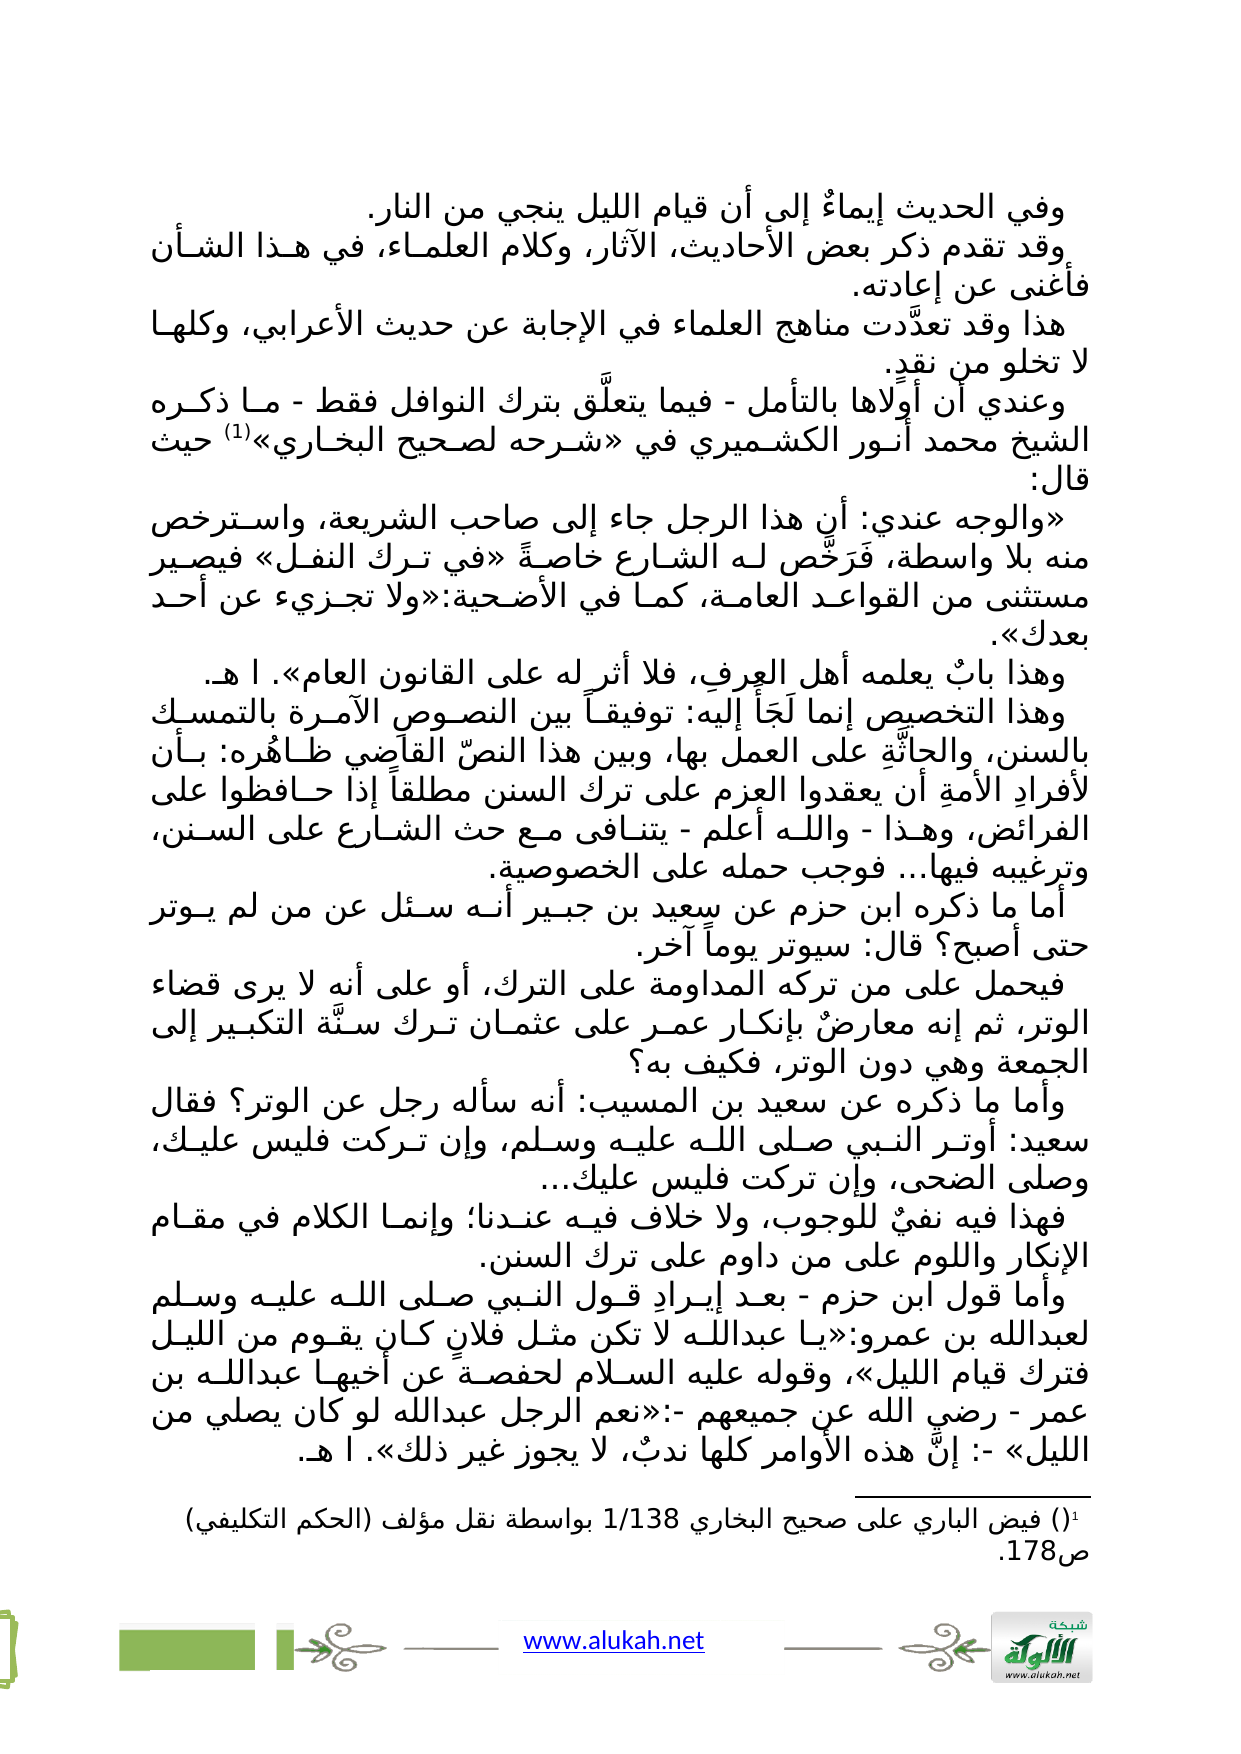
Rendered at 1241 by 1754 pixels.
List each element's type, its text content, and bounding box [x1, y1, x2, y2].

list وأما قول ابن حزم - بعد إيرادِ قول النبي صلى الله عليه وسلم لعبدالله بن عمرو:«يا عبدالله لا تكن مثل فلانٍ كان يقوم من الليل فترك قيام الليل»، وقوله عليه السلام لحفصة عن أخيها عبدالله بن عمر - رضي الله عن جميعهم -:«نعم الرجل عبدالله لو كان يصلي من الليل» -: إنَّ هذه الأوامر كلها ندبٌ، لا يجوز غير ذلك». ا هـ. [150, 1275, 1090, 1470]
list وهذا بابٌ يعلمه أهل العرفِ، فلا أثر له على القانون العام». ا هـ. [150, 654, 1090, 693]
list فهذا فيه نفيٌ للوجوب، ولا خلاف فيه عندنا؛ وإنما الكلام في مقام الإنكار واللوم على من داوم على ترك السنن. [150, 1198, 1090, 1275]
list فيحمل على من تركه المداومة على الترك، أو على أنه لا يرى قضاء الوتر، ثم إنه معارضٌ بإنكار عمر على عثمان ترك سنَّة التكبير إلى الجمعة وهي دون الوتر، فكيف به؟ [150, 964, 1090, 1081]
list وفي الحديث إيماءٌ إلى أن قيام الليل ينجي من النار. [150, 187, 1090, 226]
list «والوجه عندي: أن هذا الرجل جاء إلى صاحب الشريعة، واسترخص منه بلا واسطة، فَرَخَّص له الشارع خاصةً «في ترك النفل» فيصير مستثنى من القواعد العامة، كما في الأضحية:«ولا تجزيء عن أحد بعدك». [150, 498, 1090, 654]
picture [117, 1608, 1093, 1690]
list وهذا التخصيص إنما لَجَأَ إليه: توفيقاً بين النصوصِ الآمرة بالتمسك بالسنن، والحاثَّةِ على العمل بها، وبين هذا النصّ القاضي ظاهُره: بأن لأفرادِ الأمةِ أن يعقدوا العزم على ترك السنن مطلقاً إذا حافظوا على الفرائض، وهذا - والله أعلم - يتنافى مع حث الشارع على السنن، وترغيبه فيها... فوجب حمله على الخصوصية. [150, 693, 1090, 887]
list وقد تقدم ذكر بعض الأحاديث، الآثار، وكلام العلماء، في هذا الشأن فأغنى عن إعادته. [150, 226, 1090, 304]
list وعندي أن أولاها بالتأمل - فيما يتعلَّق بترك النوافل فقط - ما ذكره الشيخ محمد أنور الكشميري في «شرحه لصحيح البخاري»() حيث قال: [150, 382, 1090, 498]
list أما ما ذكره ابن حزم عن سعيد بن جبير أنه سئل عن من لم يوتر حتى أصبح؟ قال: سيوتر يوماً آخر. [150, 887, 1090, 964]
list وأما ما ذكره عن سعيد بن المسيب: أنه سأله رجل عن الوتر؟ فقال سعيد: أوتر النبي صلى الله عليه وسلم، وإن تركت فليس عليك، وصلى الضحى، وإن تركت فليس عليك... [150, 1081, 1090, 1198]
list هذا وقد تعدَّدت مناهج العلماء في الإجابة عن حديث الأعرابي، وكلها لا تخلو من نقدٍ. [150, 304, 1090, 382]
